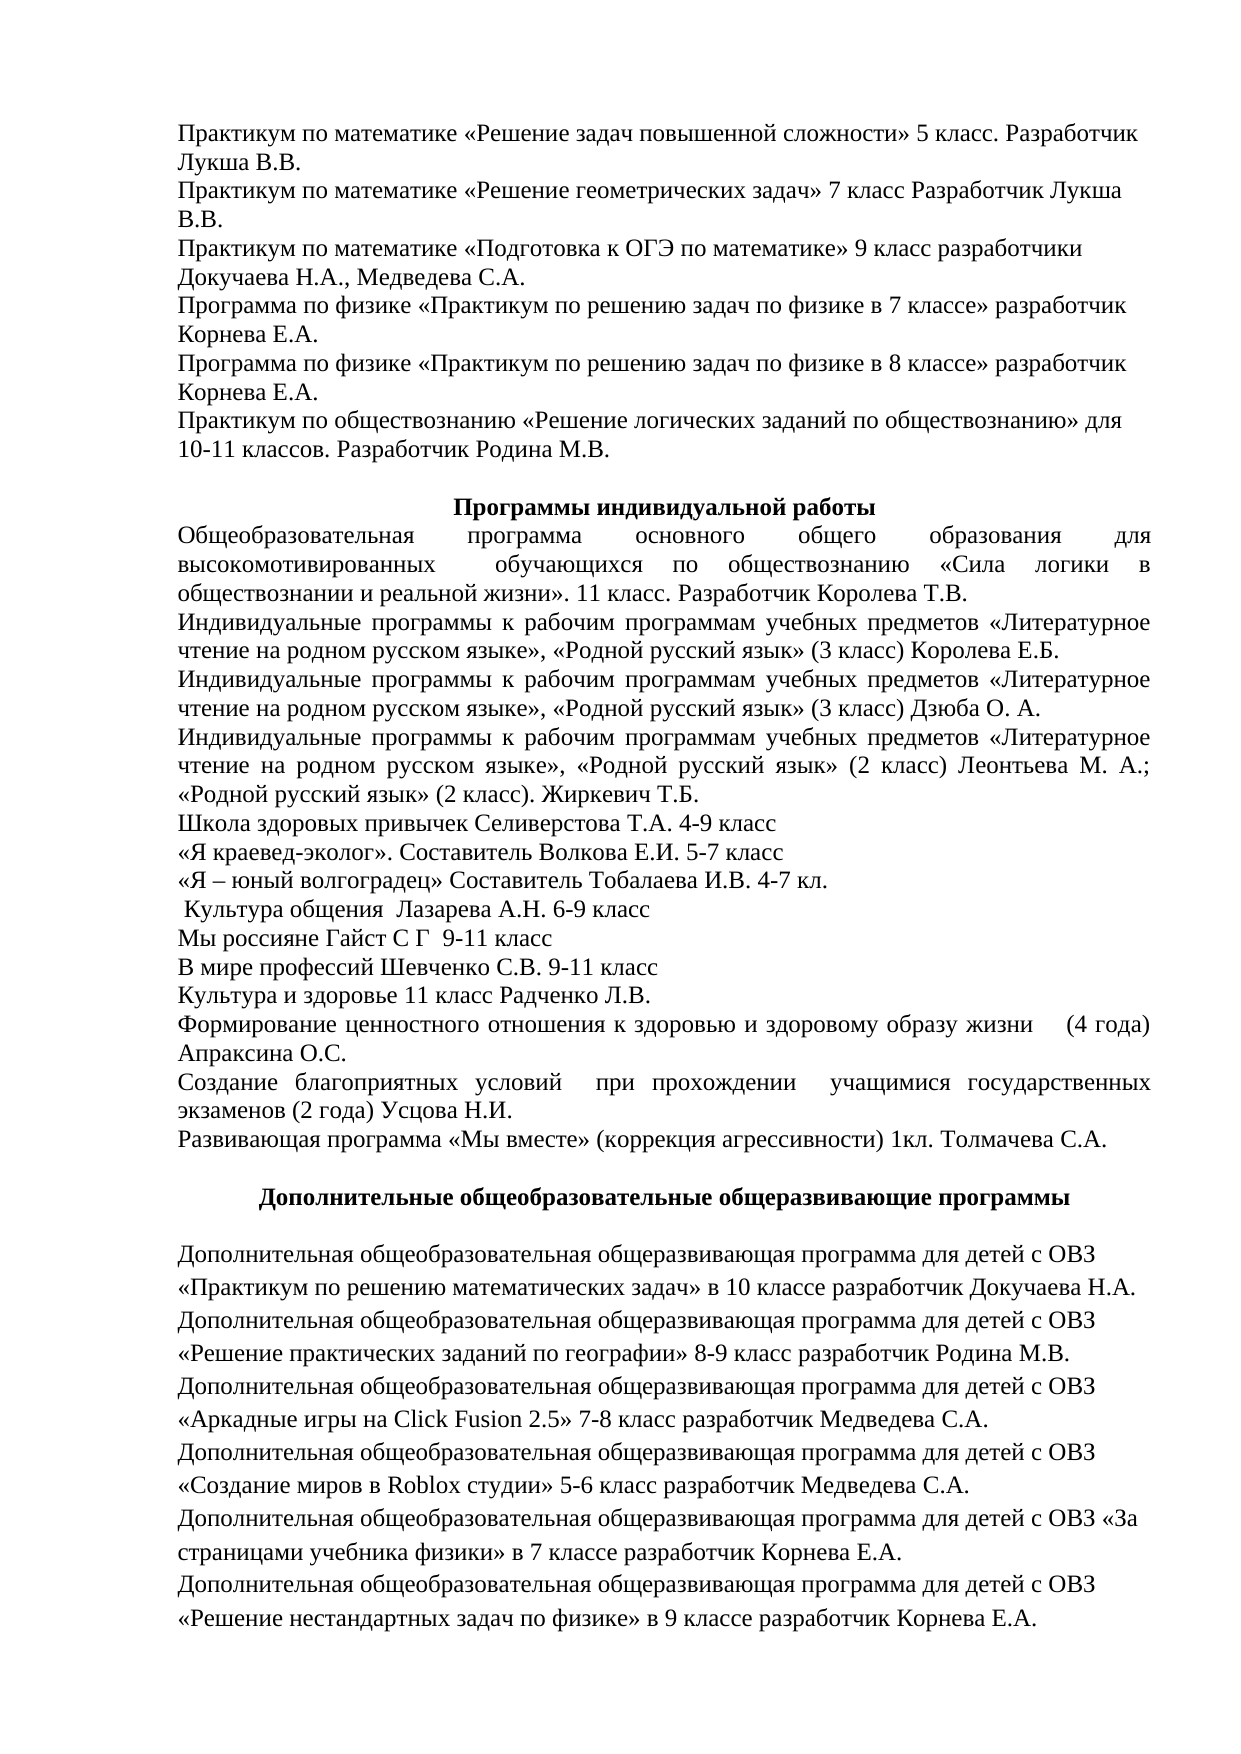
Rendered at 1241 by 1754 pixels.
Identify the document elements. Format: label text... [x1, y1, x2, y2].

text Формирование ценностного отношения к здоровью и здоровому образу жизни (4 года) Апраксина О.С. [177, 1009, 1152, 1067]
text Дополнительная общеобразовательная общеразвивающая программа для детей с ОВЗ «Создание миров в Roblox студии» 5-6 класс разработчик Медведева С.А. [177, 1437, 1152, 1499]
text Дополнительная общеобразовательная общеразвивающая программа для детей с ОВЗ «Решение практических заданий по географии» 8-9 класс разработчик Родина М.В. [177, 1305, 1152, 1367]
text Практикум по математике «Решение задач повышенной сложности» 5 класс. Разработчик Лукша В.В. [177, 118, 1152, 176]
text «Я – юный волгоградец» Составитель Тобалаева И.В. 4-7 кл. [177, 866, 1152, 894]
text Индивидуальные программы к рабочим программам учебных предметов «Литературное чтение на родном русском языке», «Родной русский язык» (2 класс) Леонтьева М. А.; «Родной русский язык» (2 класс). Жиркевич Т.Б. [177, 722, 1152, 808]
text Программа по физике «Практикум по решению задач по физике в 8 классе» разработчик Корнева Е.А. [177, 348, 1152, 406]
text Культура и здоровье 11 класс Радченко Л.В. [177, 981, 1152, 1009]
text Дополнительные общеобразовательные общеразвивающие программы [177, 1182, 1152, 1211]
text Практикум по обществознанию «Решение логических заданий по обществознанию» для 10-11 классов. Разработчик Родина М.В. [177, 406, 1152, 463]
text Школа здоровых привычек Селиверстова Т.А. 4-9 класс [177, 808, 1152, 837]
text Развивающая программа «Мы вместе» (коррекция агрессивности) 1кл. Толмачева С.А. [177, 1124, 1152, 1153]
text Дополнительная общеобразовательная общеразвивающая программа для детей с ОВЗ «За страницами учебника физики» в 7 классе разработчик Корнева Е.А. [177, 1503, 1152, 1565]
text Дополнительная общеобразовательная общеразвивающая программа для детей с ОВЗ «Практикум по решению математических задач» в 10 классе разработчик Докучаева Н.А. [177, 1239, 1152, 1301]
text Дополнительная общеобразовательная общеразвивающая программа для детей с ОВЗ «Аркадные игры на Click Fusion 2.5» 7-8 класс разработчик Медведева С.А. [177, 1371, 1152, 1433]
text Индивидуальные программы к рабочим программам учебных предметов «Литературное чтение на родном русском языке», «Родной русский язык» (3 класс) Королева Е.Б. [177, 607, 1152, 664]
text Практикум по математике «Подготовка к ОГЭ по математике» 9 класс разработчики Докучаева Н.А., Медведева С.А. [177, 233, 1152, 291]
text Общеобразовательная программа основного общего образования для высокомотивированных обучающихся по обществознанию «Сила логики в обществознании и реальной жизни». 11 класс. Разработчик Королева Т.В. [177, 521, 1152, 607]
text Культура общения Лазарева А.Н. 6-9 класс [177, 894, 1152, 923]
text Мы россияне Гайст С Г 9-11 класс [177, 923, 1152, 952]
text «Я краевед-эколог». Составитель Волкова Е.И. 5-7 класс [177, 837, 1152, 866]
text В мире профессий Шевченко С.В. 9-11 класс [177, 952, 1152, 981]
text Программа по физике «Практикум по решению задач по физике в 7 классе» разработчик Корнева Е.А. [177, 291, 1152, 348]
text Практикум по математике «Решение геометрических задач» 7 класс Разработчик Лукша В.В. [177, 176, 1152, 233]
text Программы индивидуальной работы [177, 492, 1152, 521]
text Дополнительная общеобразовательная общеразвивающая программа для детей с ОВЗ «Решение нестандартных задач по физике» в 9 классе разработчик Корнева Е.А. [177, 1569, 1152, 1631]
text Создание благоприятных условий при прохождении учащимися государственных экзаменов (2 года) Усцова Н.И. [177, 1067, 1152, 1124]
text Индивидуальные программы к рабочим программам учебных предметов «Литературное чтение на родном русском языке», «Родной русский язык» (3 класс) Дзюба О. А. [177, 664, 1152, 722]
